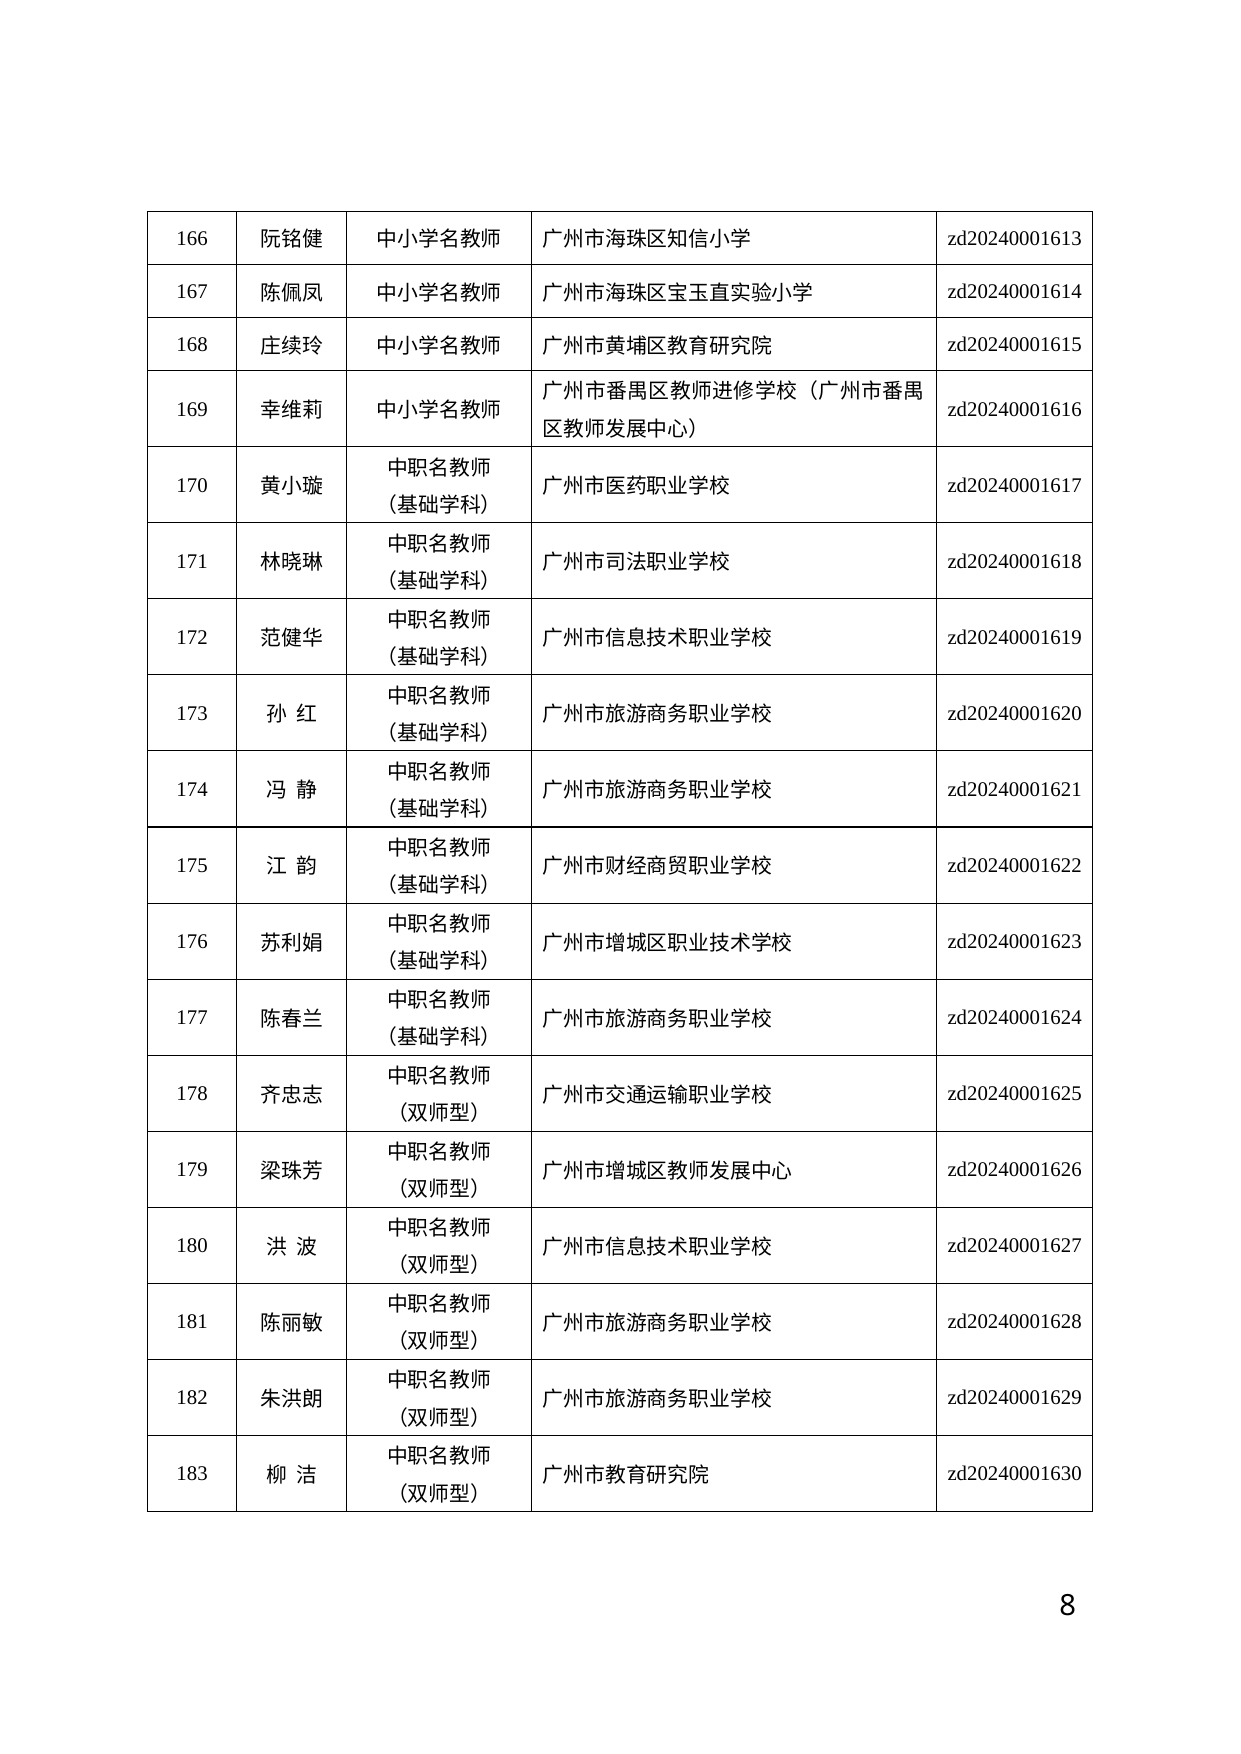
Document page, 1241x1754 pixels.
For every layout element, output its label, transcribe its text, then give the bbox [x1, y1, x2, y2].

table_cell 陈春兰 [237, 980, 346, 1054]
table_cell 范健华 [237, 599, 346, 674]
table_cell 朱洪朗 [237, 1360, 346, 1435]
table_cell zd20240001622 [937, 828, 1092, 902]
table_cell 177 [148, 980, 236, 1054]
table_cell 广州市番禺区教师进修学校（广州市番禺区教师发展中心） [532, 371, 936, 446]
table_cell 168 [148, 318, 236, 370]
table_cell 180 [148, 1208, 236, 1283]
table_cell 广州市教育研究院 [532, 1436, 936, 1511]
table_cell 洪 波 [237, 1208, 346, 1283]
table_cell 广州市增城区职业技术学校 [532, 904, 936, 978]
table_cell 广州市交通运输职业学校 [532, 1056, 936, 1131]
table_cell zd20240001620 [937, 675, 1092, 750]
table_cell 中职名教师 （基础学科） [347, 751, 531, 826]
table_cell 181 [148, 1284, 236, 1359]
table_cell 广州市财经商贸职业学校 [532, 828, 936, 902]
table_cell 179 [148, 1132, 236, 1207]
table_cell zd20240001627 [937, 1208, 1092, 1283]
table_cell 173 [148, 675, 236, 750]
table_cell 172 [148, 599, 236, 674]
table_cell zd20240001625 [937, 1056, 1092, 1131]
table_cell zd20240001626 [937, 1132, 1092, 1207]
table_cell 广州市海珠区知信小学 [532, 212, 936, 264]
table_cell 166 [148, 212, 236, 264]
table_cell zd20240001614 [937, 265, 1092, 317]
table_cell 中小学名教师 [347, 212, 531, 264]
table_cell 中职名教师 （基础学科） [347, 599, 531, 674]
table_cell 齐忠志 [237, 1056, 346, 1131]
table_cell zd20240001616 [937, 371, 1092, 446]
table_cell 江 韵 [237, 828, 346, 902]
table_cell 中职名教师 （基础学科） [347, 675, 531, 750]
table_cell 广州市旅游商务职业学校 [532, 1360, 936, 1435]
table_cell 176 [148, 904, 236, 978]
table_cell 中职名教师 （基础学科） [347, 447, 531, 522]
table_cell zd20240001618 [937, 523, 1092, 598]
table_cell zd20240001623 [937, 904, 1092, 978]
table_cell 167 [148, 265, 236, 317]
table_cell 中小学名教师 [347, 265, 531, 317]
table_cell 广州市海珠区宝玉直实验小学 [532, 265, 936, 317]
table_cell 中职名教师 （双师型） [347, 1436, 531, 1511]
table_cell zd20240001621 [937, 751, 1092, 826]
table_cell 175 [148, 828, 236, 902]
table_cell zd20240001613 [937, 212, 1092, 264]
table_cell 苏利娟 [237, 904, 346, 978]
table_cell 174 [148, 751, 236, 826]
table_cell 中职名教师 （双师型） [347, 1132, 531, 1207]
table_cell 中职名教师 （基础学科） [347, 523, 531, 598]
table_cell 广州市旅游商务职业学校 [532, 980, 936, 1054]
table_cell 中职名教师 （双师型） [347, 1360, 531, 1435]
table_cell 169 [148, 371, 236, 446]
table_cell 广州市信息技术职业学校 [532, 599, 936, 674]
table_cell zd20240001629 [937, 1360, 1092, 1435]
table_cell zd20240001624 [937, 980, 1092, 1054]
table_cell 中职名教师 （双师型） [347, 1208, 531, 1283]
table_cell 171 [148, 523, 236, 598]
table_cell 陈丽敏 [237, 1284, 346, 1359]
table_cell 178 [148, 1056, 236, 1131]
table_cell 广州市增城区教师发展中心 [532, 1132, 936, 1207]
table_cell 庄续玲 [237, 318, 346, 370]
table_cell 183 [148, 1436, 236, 1511]
table_cell 柳 洁 [237, 1436, 346, 1511]
table_cell zd20240001617 [937, 447, 1092, 522]
table_cell 冯 静 [237, 751, 346, 826]
table_cell 广州市旅游商务职业学校 [532, 675, 936, 750]
table_cell 170 [148, 447, 236, 522]
table_cell 梁珠芳 [237, 1132, 346, 1207]
table_cell 广州市黄埔区教育研究院 [532, 318, 936, 370]
table_cell 孙 红 [237, 675, 346, 750]
table_cell 广州市信息技术职业学校 [532, 1208, 936, 1283]
table_cell 182 [148, 1360, 236, 1435]
table_cell zd20240001615 [937, 318, 1092, 370]
table_cell 中职名教师 （基础学科） [347, 828, 531, 902]
table_cell zd20240001628 [937, 1284, 1092, 1359]
table_cell 中职名教师 （双师型） [347, 1056, 531, 1131]
table_cell 中职名教师 （基础学科） [347, 904, 531, 978]
table_cell 中小学名教师 [347, 318, 531, 370]
table_cell 黄小璇 [237, 447, 346, 522]
table_cell 幸维莉 [237, 371, 346, 446]
table_cell 陈佩凤 [237, 265, 346, 317]
table_cell 阮铭健 [237, 212, 346, 264]
table_cell 广州市医药职业学校 [532, 447, 936, 522]
table_cell 林晓琳 [237, 523, 346, 598]
table_cell 广州市司法职业学校 [532, 523, 936, 598]
table_cell 广州市旅游商务职业学校 [532, 1284, 936, 1359]
table_cell 广州市旅游商务职业学校 [532, 751, 936, 826]
table_cell zd20240001619 [937, 599, 1092, 674]
table_cell 中职名教师 （基础学科） [347, 980, 531, 1054]
table_cell 中职名教师 （双师型） [347, 1284, 531, 1359]
table_cell zd20240001630 [937, 1436, 1092, 1511]
table_cell 中小学名教师 [347, 371, 531, 446]
